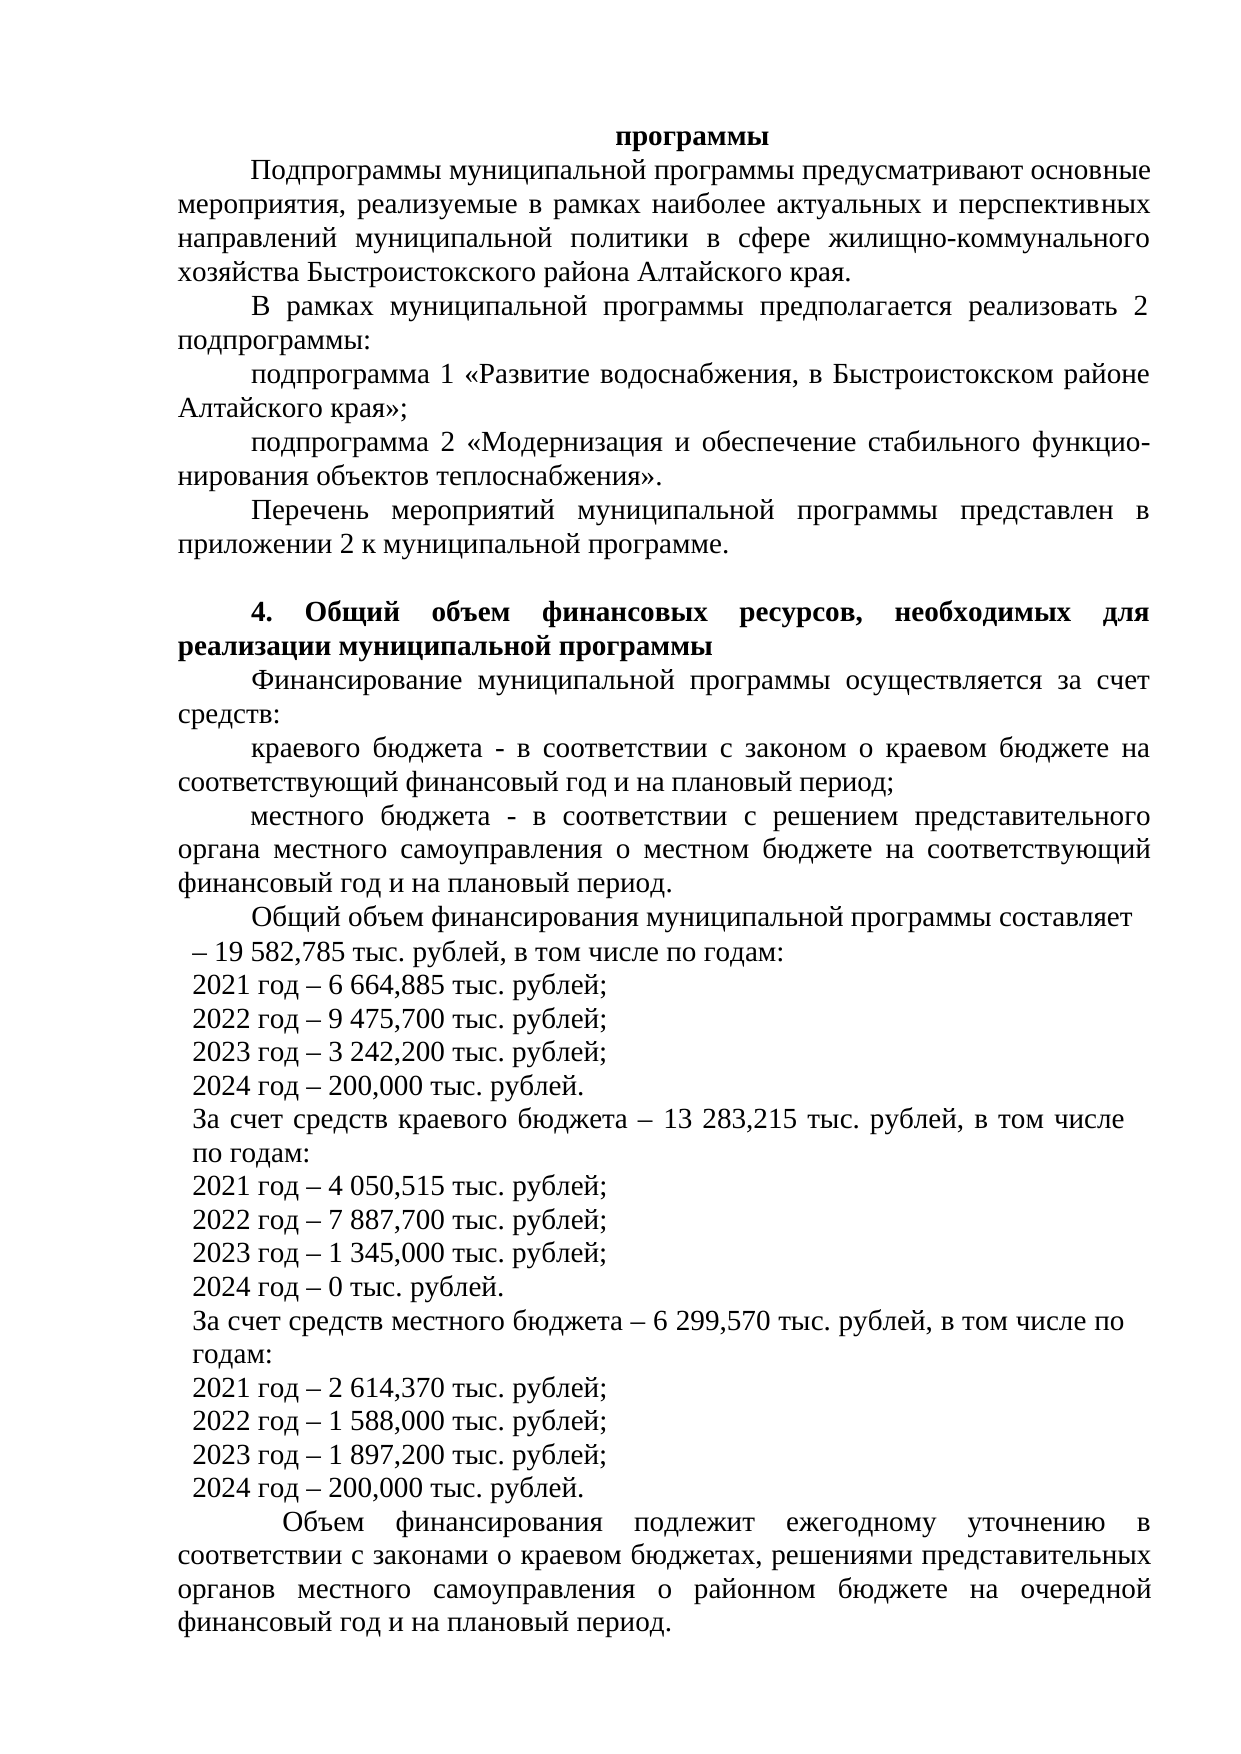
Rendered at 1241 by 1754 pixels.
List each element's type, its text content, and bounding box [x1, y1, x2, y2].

text 2024 год – 200,000 тыс. рублей. [192, 1068, 1125, 1101]
text В рамках муниципальной программы предполагается реализовать 2 подпрограммы: [177, 288, 1149, 356]
text 2023 год – 3 242,200 тыс. рублей; [192, 1034, 1125, 1068]
text подпрограмма 1 «Развитие водоснабжения, в Быстроистокском районе Алтайского края»; [178, 356, 1151, 424]
text 2021 год – 6 664,885 тыс. рублей; [192, 967, 1125, 1001]
text 2023 год – 1 345,000 тыс. рублей; [192, 1236, 1125, 1269]
text Финансирование муниципальной программы осуществляется за счет средств: [178, 662, 1151, 730]
text Перечень мероприятий муниципальной программы представлен в приложении 2 к муниципальной программе. [178, 492, 1150, 560]
text 2022 год – 9 475,700 тыс. рублей; [192, 1001, 1125, 1034]
text 2021 год – 4 050,515 тыс. рублей; [192, 1168, 1125, 1202]
text местного бюджета - в соответствии с решением представительного органа местного самоуправления о местном бюджете на соответствующий финансовый год и на плановый период. [178, 798, 1152, 900]
text Общий объем финансирования муниципальной программы составляет [177, 900, 1151, 934]
text 2022 год – 7 887,700 тыс. рублей; [192, 1202, 1125, 1236]
text За счет средств местного бюджета – 6 299,570 тыс. рублей, в том числе по годам: [192, 1303, 1125, 1370]
text За счет средств краевого бюджета – 13 283,215 тыс. рублей, в том числе по годам: [192, 1101, 1125, 1168]
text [279, 118, 1152, 153]
text Подпрограммы муниципальной программы предусматривают основные мероприятия, реализуемые в рамках наиболее актуальных и перспективных направлений муниципальной политики в сфере жилищно-коммунального хозяйства Быстроистокского района Алтайского края. [177, 153, 1151, 288]
text 2024 год – 0 тыс. рублей. [192, 1269, 1125, 1303]
text 2023 год – 1 897,200 тыс. рублей; [192, 1437, 1125, 1470]
text 2022 год – 1 588,000 тыс. рублей; [192, 1403, 1125, 1437]
text 2021 год – 2 614,370 тыс. рублей; [192, 1370, 1125, 1403]
text – 19 582,785 тыс. рублей, в том числе по годам: [192, 934, 1125, 967]
text подпрограмма 2 «Модернизация и обеспечение стабильного функционирования объектов теплоснабжения». [177, 424, 1150, 492]
text Объем финансирования подлежит ежегодному уточнению в соответствии с законами о краевом бюджетах, решениями представительных органов местного самоуправления о районном бюджете на очередной финансовый год и на плановый период. [177, 1504, 1151, 1638]
text краевого бюджета - в соответствии с законом о краевом бюджете на соответствующий финансовый год и на плановый период; [178, 730, 1151, 798]
text 4. Общий объем финансовых ресурсов, необходимых для реализации муниципальной программы [178, 594, 1150, 662]
text 2024 год – 200,000 тыс. рублей. [192, 1470, 1125, 1504]
